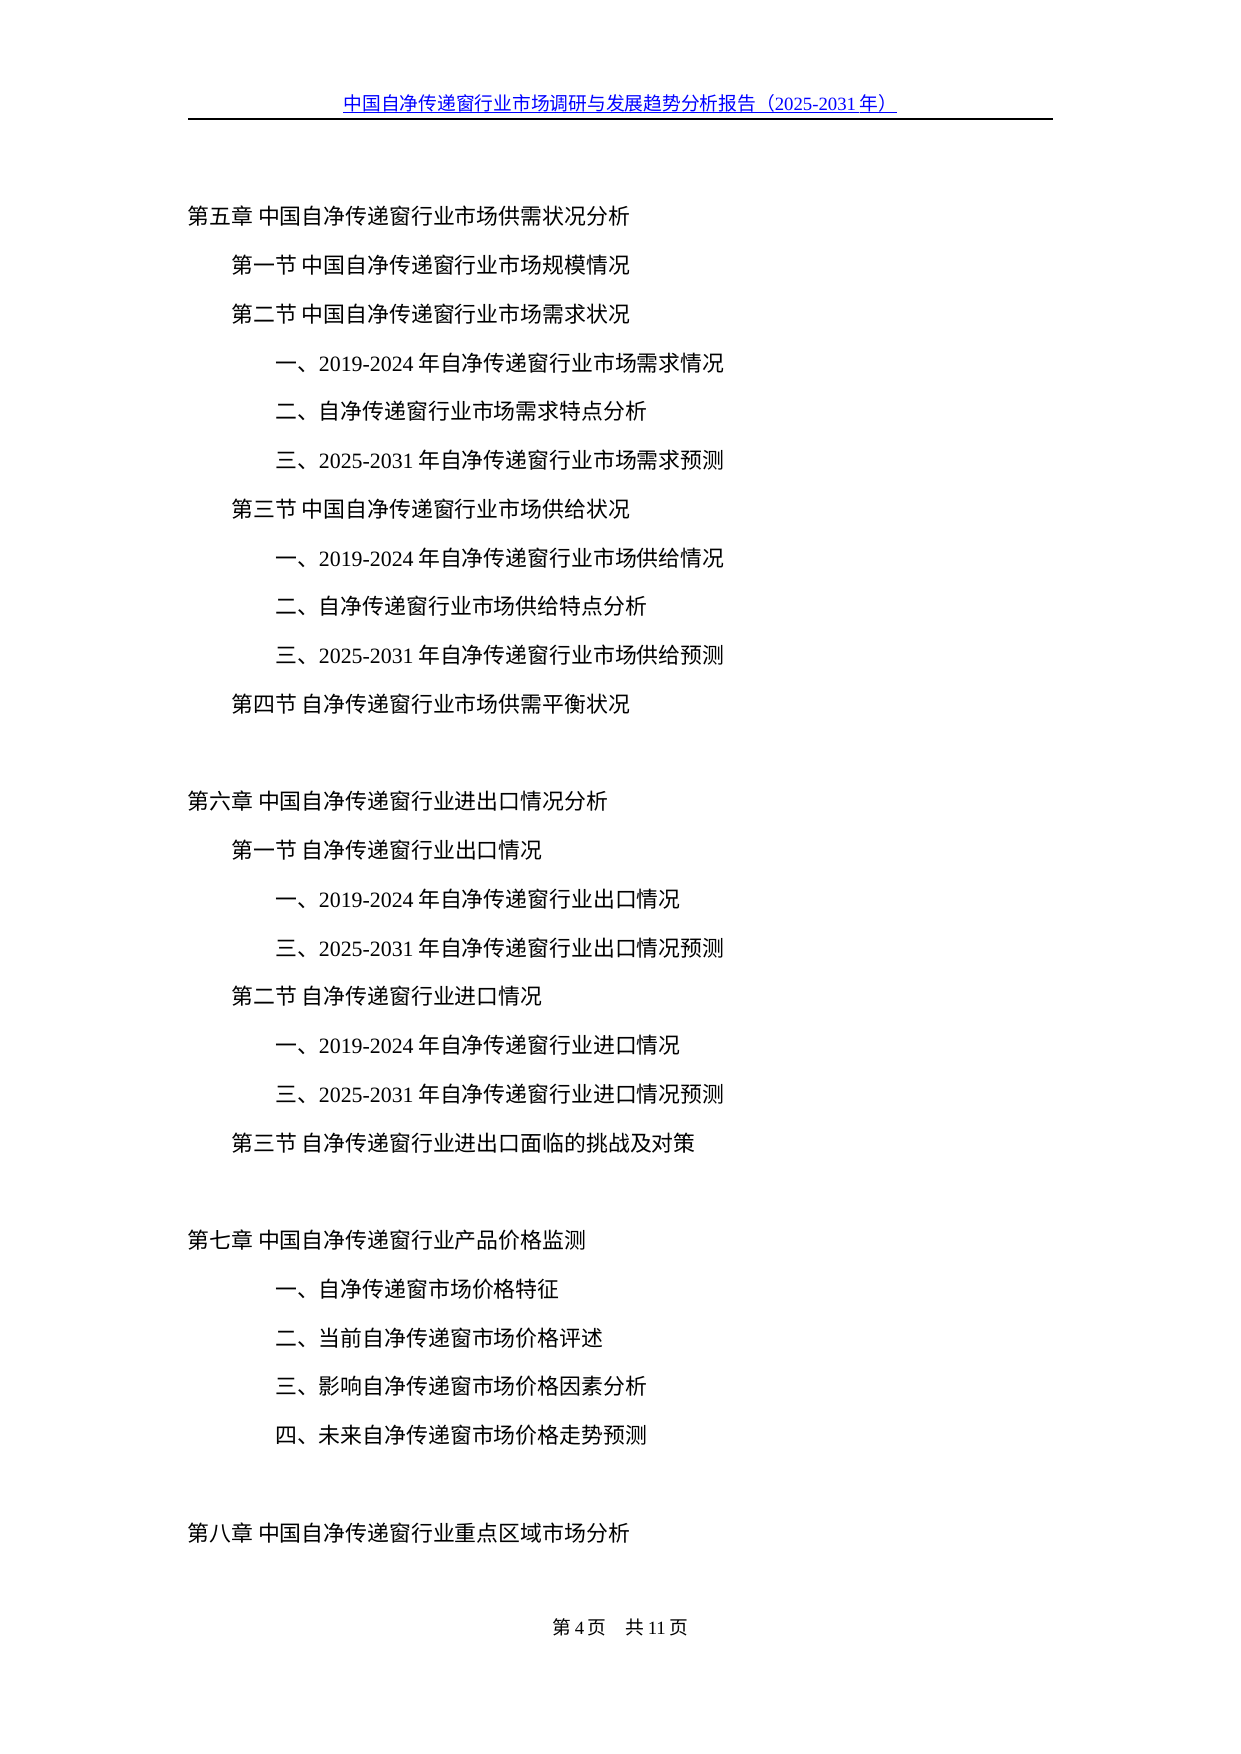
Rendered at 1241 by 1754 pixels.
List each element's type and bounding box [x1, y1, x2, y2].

text [187, 150, 1053, 1548]
